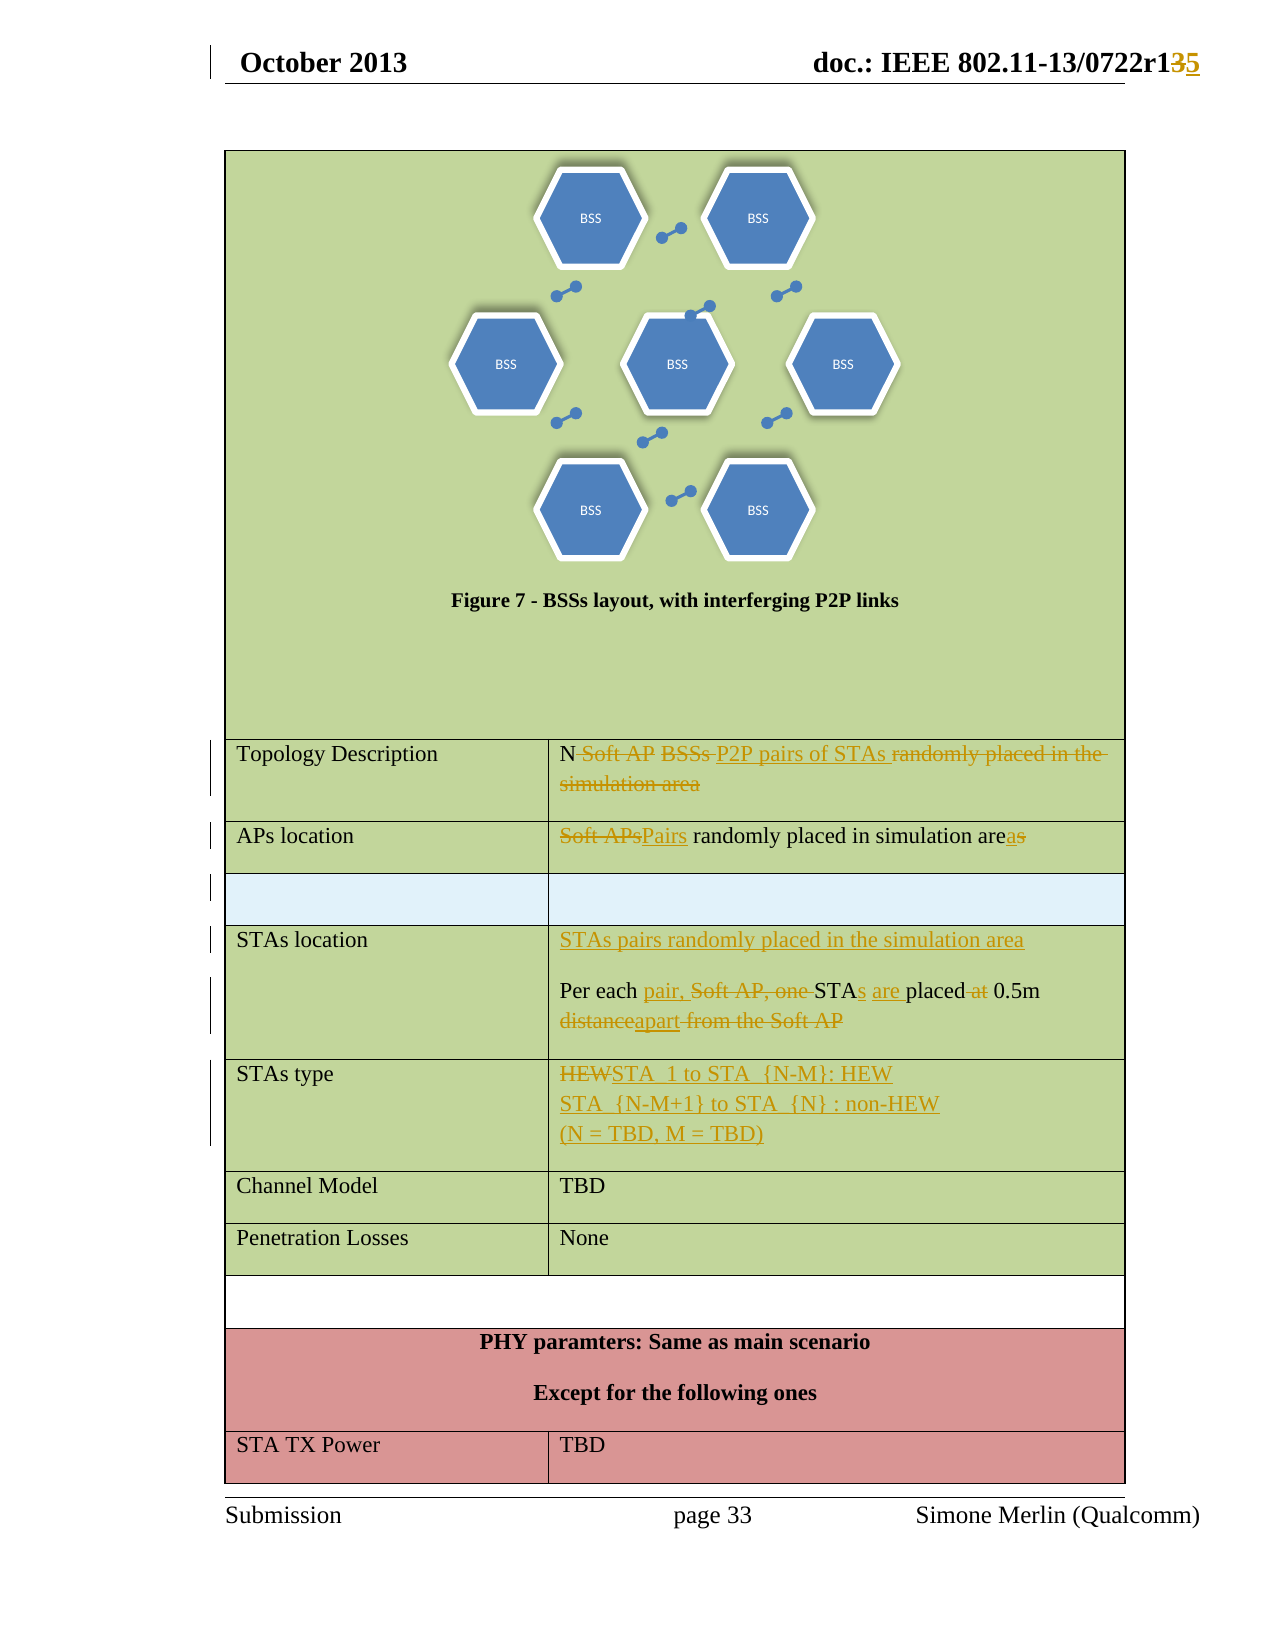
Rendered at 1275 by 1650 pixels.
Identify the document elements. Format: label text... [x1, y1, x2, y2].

table_cell N [549, 740, 1124, 821]
table_cell Topology Description [226, 740, 548, 821]
table_cell [549, 1060, 1124, 1171]
table_cell TBD [549, 1432, 1124, 1483]
table_cell None [549, 1224, 1124, 1275]
table_cell APs location [226, 822, 548, 873]
table_cell Figure 7 - BSSs layout, with interferging P2P links [226, 151, 1124, 739]
table_cell Channel Model [226, 1172, 548, 1223]
table_cell STA TX Power [226, 1432, 548, 1483]
table_cell Penetration Losses [226, 1224, 548, 1275]
table_cell randomly placed in simulation are [549, 822, 1124, 873]
table_cell STAs location [226, 926, 548, 1059]
table_cell [226, 1276, 1124, 1327]
table_cell TBD [549, 1172, 1124, 1223]
table_cell PHY paramters: Same as main scenario Except for the following ones [226, 1329, 1124, 1431]
table_cell STAs type [226, 1060, 548, 1171]
table_cell Per each STA placed 0.5m [549, 926, 1124, 1059]
